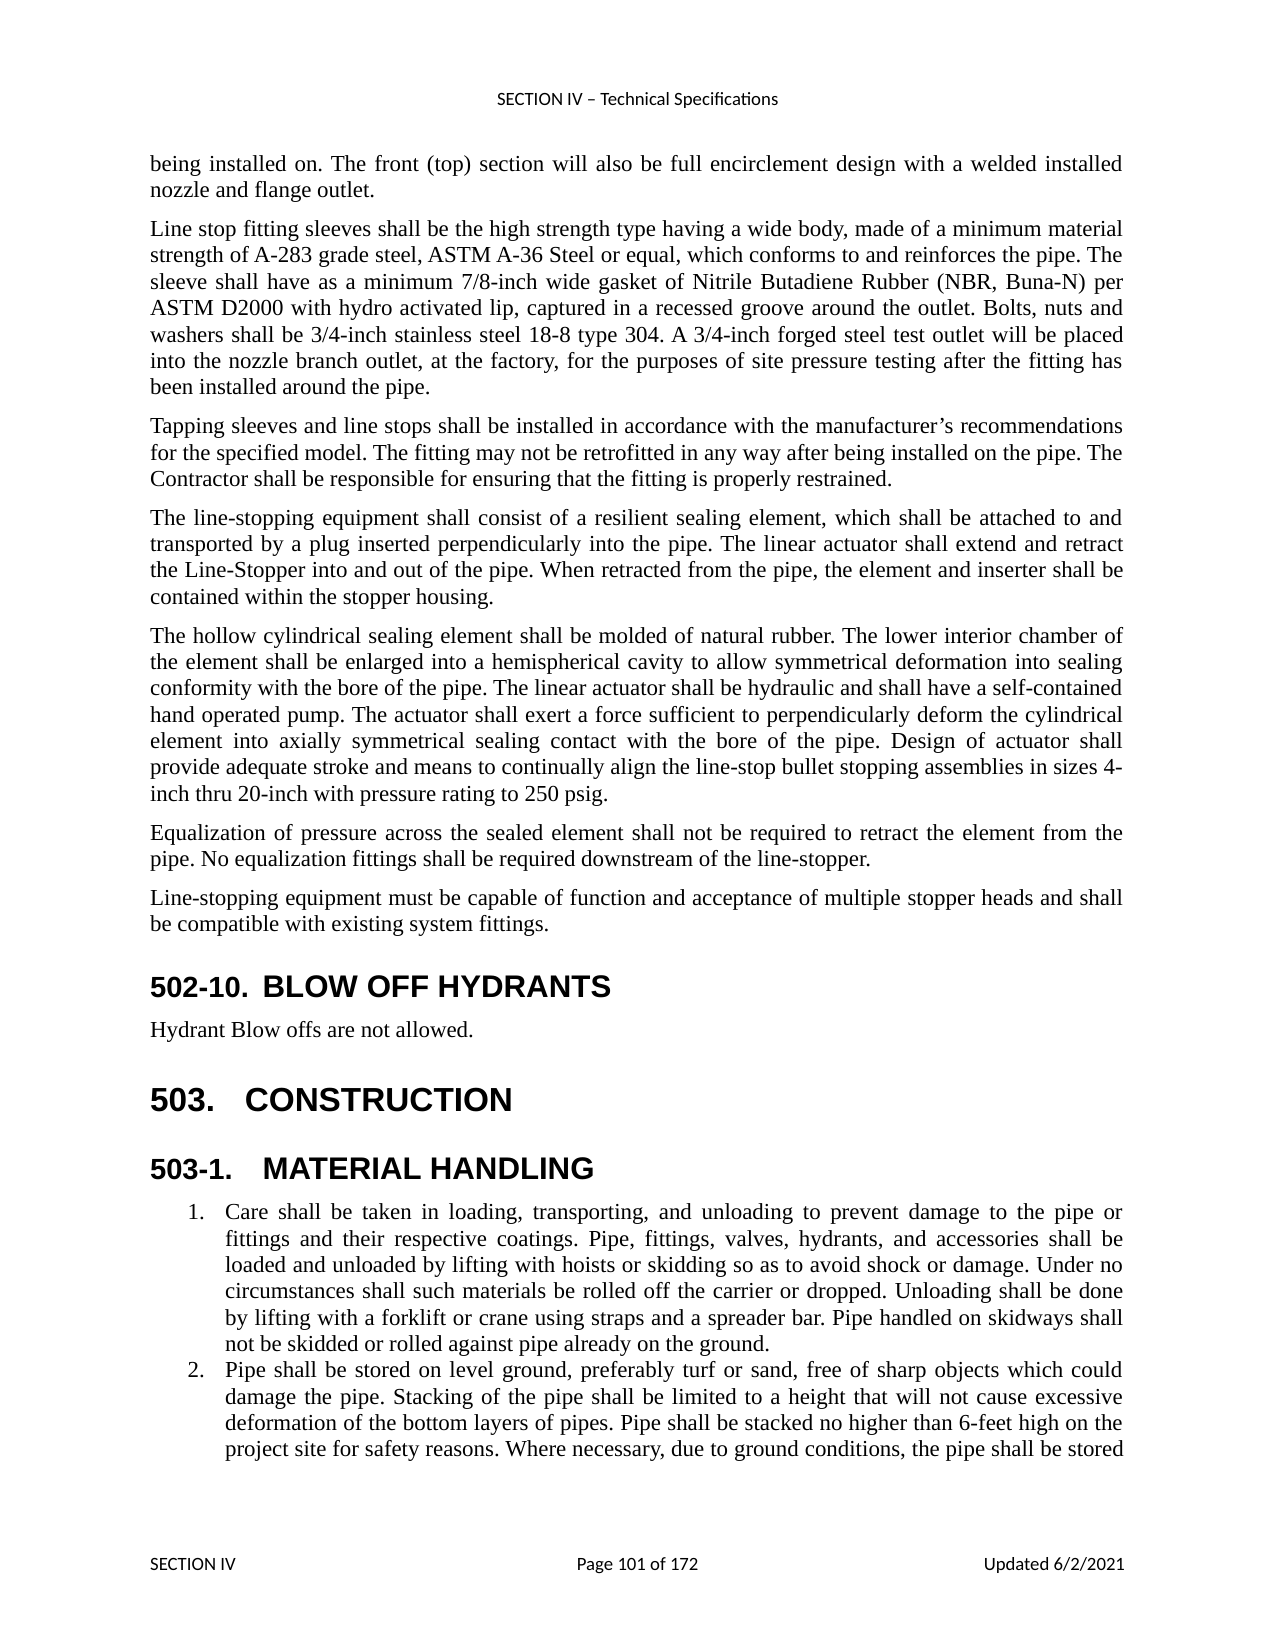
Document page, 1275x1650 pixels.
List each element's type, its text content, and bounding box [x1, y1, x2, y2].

text Equalization of pressure across the sealed element shall not be required to retract the element from the pipe. No equalization fittings shall be required downstream of the line-stopper. [150, 819, 1125, 871]
subtitle CONSTRUCTION [150, 1080, 1125, 1118]
text Line-stopping equipment must be capable of function and acceptance of multiple stopper heads and shall be compatible with existing system fittings. [150, 884, 1125, 937]
subtitle BLOW OFF HYDRANTS [150, 968, 1125, 1004]
text Hydrant Blow offs are not allowed. [150, 1016, 1125, 1043]
text The line-stopping equipment shall consist of a resilient sealing element, which shall be attached to and transported by a plug inserted perpendicularly into the pipe. The linear actuator shall extend and retract the Line-Stopper into and out of the pipe. When retracted from the pipe, the element and inserter shall be contained within the stopper housing. [150, 504, 1125, 609]
text Tapping sleeves and line stops shall be installed in accordance with the manufacturer’s recommendations for the specified model. The fitting may not be retrofitted in any way after being installed on the pipe. The Contractor shall be responsible for ensuring that the fitting is properly restrained. [150, 412, 1125, 491]
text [150, 150, 1125, 203]
text The hollow cylindrical sealing element shall be molded of natural rubber. The lower interior chamber of the element shall be enlarged into a hemispherical cavity to allow symmetrical deformation into sealing conformity with the bore of the pipe. The linear actuator shall be hydraulic and shall have a self-contained hand operated pump. The actuator shall exert a force sufficient to perpendicularly deform the cylindrical element into axially symmetrical sealing contact with the bore of the pipe. Design of actuator shall provide adequate stroke and means to continually align the line-stop bullet stopping assemblies in sizes 4-inch thru 20-inch with pressure rating to 250 psig. [150, 622, 1125, 806]
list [187, 1356, 1125, 1462]
subtitle MATERIAL HANDLING [150, 1150, 1125, 1186]
text Line stop fitting sleeves shall be the high strength type having a wide body, made of a minimum material strength of A-283 grade steel, ASTM A-36 Steel or equal, which conforms to and reinforces the pipe. The sleeve shall have as a minimum 7/8-inch wide gasket of Nitrile Butadiene Rubber (NBR, Buna-N) per ASTM D2000 with hydro activated lip, captured in a recessed groove around the outlet. Bolts, nuts and washers shall be 3/4-inch stainless steel 18-8 type 304. A 3/4-inch forged steel test outlet will be placed into the nozzle branch outlet, at the factory, for the purposes of site pressure testing after the fitting has been installed around the pipe. [150, 215, 1125, 400]
list Care shall be taken in loading, transporting, and unloading to prevent damage to the pipe or fittings and their respective coatings. Pipe, fittings, valves, hydrants, and accessories shall be loaded and unloaded by lifting with hoists or skidding so as to avoid shock or damage. Under no circumstances shall such materials be rolled off the carrier or dropped. Unloading shall be done by lifting with a forklift or crane using straps and a spreader bar. Pipe handled on skidways shall not be skidded or rolled against pipe already on the ground. [187, 1198, 1125, 1356]
